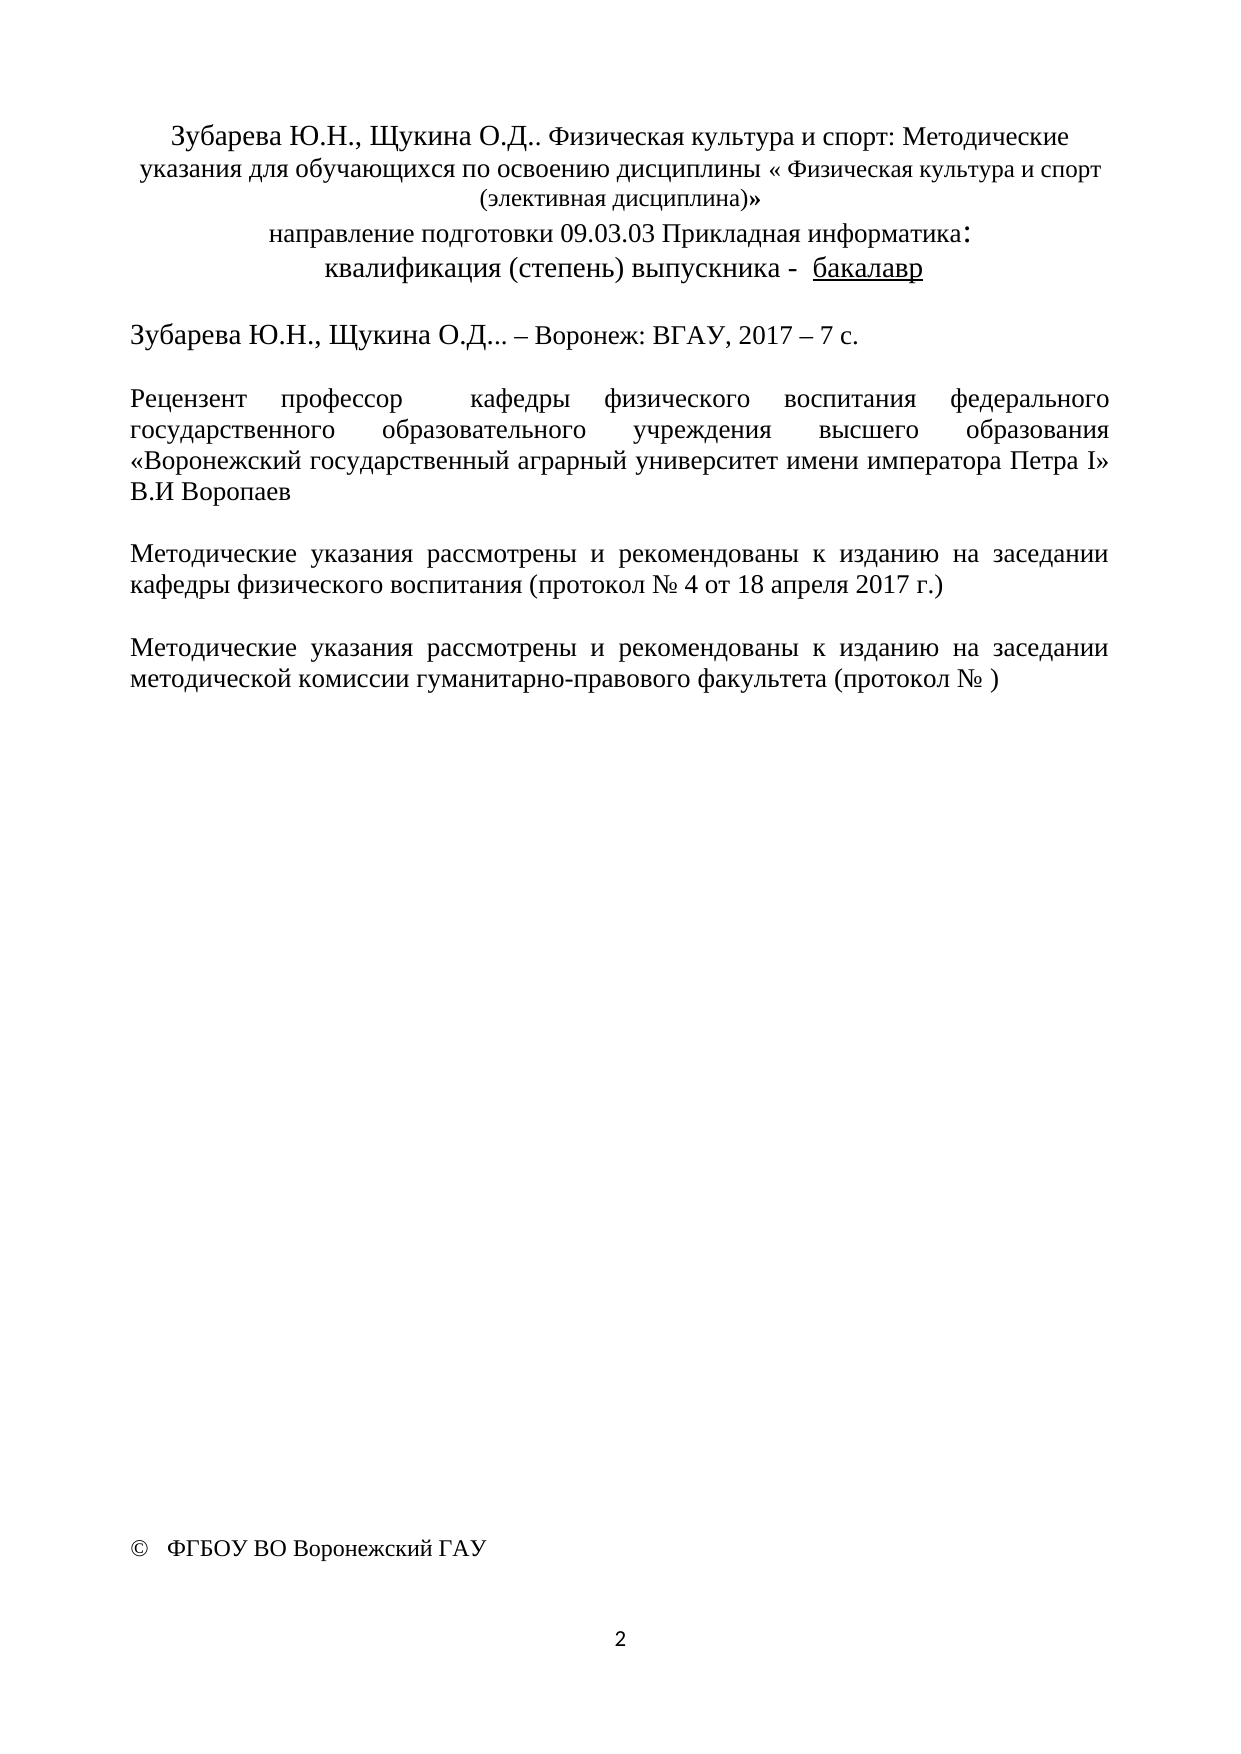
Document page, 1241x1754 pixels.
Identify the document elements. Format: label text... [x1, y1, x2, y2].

text Зубарева Ю.Н., Щукина О.Д.. Физическая культура и спорт: Методические указания для обучающихся по освоению дисциплины « Физическая культура и спорт (элективная дисциплина)» [130, 118, 1110, 212]
text Зубарева Ю.Н., Щукина О.Д... – Воронеж: ВГАУ, 2017 – 7 с. [130, 317, 1110, 351]
text Методические указания рассмотрены и рекомендованы к изданию на заседании кафедры физического воспитания (протокол № 4 от 18 апреля .) [130, 537, 1110, 600]
text Рецензент профессор кафедры физического воспитания федерального государственного образовательного учреждения высшего образования «Воронежский государственный аграрный университет имени императора Петра I» В.И Воропаев [130, 382, 1110, 506]
text направление подготовки 09.03.03 Прикладная информатика: [130, 212, 1110, 250]
text квалификация (степень) выпускника - бакалавр [130, 250, 1110, 283]
text Методические указания рассмотрены и рекомендованы к изданию на заседании методической комиссии гуманитарно-правового факультета (протокол № ) [130, 631, 1110, 693]
text  ФГБОУ ВО Воронежский ГАУ [130, 1534, 1110, 1562]
